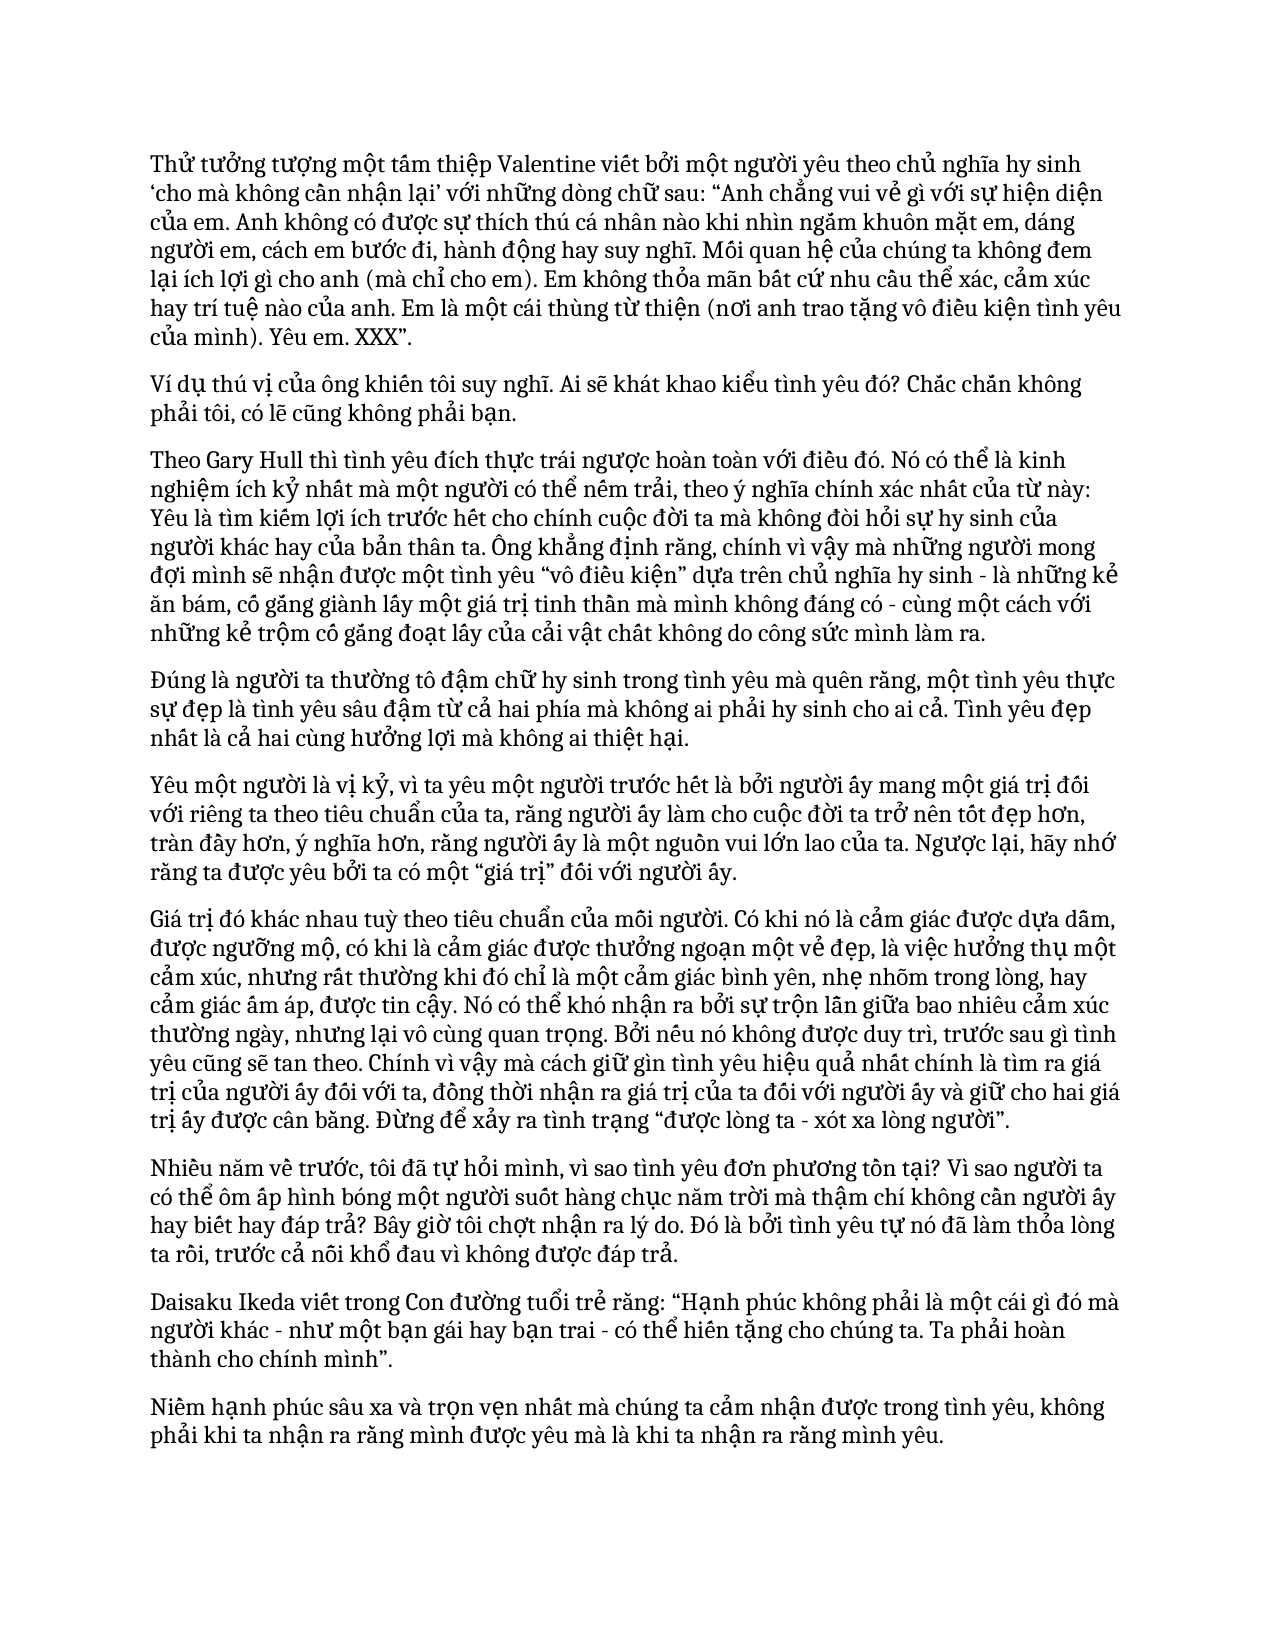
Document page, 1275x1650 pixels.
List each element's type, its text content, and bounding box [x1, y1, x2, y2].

text Thử tưởng tượng một tấm thiệp Valentine viết bởi một người yêu theo chủ nghĩa hy sinh ‘cho mà không cần nhận lại’ với những dòng chữ sau: “Anh chẳng vui vẻ gì với sự hiện diện của em. Anh không có được sự thích thú cá nhân nào khi nhìn ngắm khuôn mặt em, dáng người em, cách em bước đi, hành động hay suy nghĩ. Mối quan hệ của chúng ta không đem lại ích lợi gì cho anh (mà chỉ cho em). Em không thỏa mãn bất cứ nhu cầu thể xác, cảm xúc hay trí tuệ nào của anh. Em là một cái thùng từ thiện (nơi anh trao tặng vô điều kiện tình yêu của mình). Yêu em. XXX”. [150, 150, 1125, 351]
text Niềm hạnh phúc sâu xa và trọn vẹn nhất mà chúng ta cảm nhận được trong tình yêu, không phải khi ta nhận ra rằng mình được yêu mà là khi ta nhận ra rằng mình yêu. [150, 1392, 1125, 1450]
text Giá trị đó khác nhau tuỳ theo tiêu chuẩn của mỗi người. Có khi nó là cảm giác được dựa dẫm, được ngưỡng mộ, có khi là cảm giác được thưởng ngoạn một vẻ đẹp, là việc hưởng thụ một cảm xúc, nhưng rất thường khi đó chỉ là một cảm giác bình yên, nhẹ nhõm trong lòng, hay cảm giác ấm áp, được tin cậy. Nó có thể khó nhận ra bởi sự trộn lẫn giữa bao nhiêu cảm xúc thường ngày, nhưng lại vô cùng quan trọng. Bởi nếu nó không được duy trì, trước sau gì tình yêu cũng sẽ tan theo. Chính vì vậy mà cách giữ gìn tình yêu hiệu quả nhất chính là tìm ra giá trị của người ấy đối với ta, đồng thời nhận ra giá trị của ta đối với người ấy và giữ cho hai giá trị ấy được cân bằng. Đừng để xảy ra tình trạng “được lòng ta - xót xa lòng người”. [150, 905, 1125, 1135]
text Daisaku Ikeda viết trong Con đường tuổi trẻ rằng: “Hạnh phúc không phải là một cái gì đó mà người khác - như một bạn gái hay bạn trai - có thể hiến tặng cho chúng ta. Ta phải hoàn thành cho chính mình”. [150, 1287, 1125, 1374]
text Đúng là người ta thường tô đậm chữ hy sinh trong tình yêu mà quên rằng, một tình yêu thực sự đẹp là tình yêu sâu đậm từ cả hai phía mà không ai phải hy sinh cho ai cả. Tình yêu đẹp nhất là cả hai cùng hưởng lợi mà không ai thiệt hại. [150, 666, 1125, 752]
text Nhiều năm về trước, tôi đã tự hỏi mình, vì sao tình yêu đơn phương tồn tại? Vì sao người ta có thể ôm ấp hình bóng một người suốt hàng chục năm trời mà thậm chí không cần người ấy hay biết hay đáp trả? Bây giờ tôi chợt nhận ra lý do. Đó là bởi tình yêu tự nó đã làm thỏa lòng ta rồi, trước cả nỗi khổ đau vì không được đáp trả. [150, 1154, 1125, 1269]
text Ví dụ thú vị của ông khiến tôi suy nghĩ. Ai sẽ khát khao kiểu tình yêu đó? Chắc chắn không phải tôi, có lẽ cũng không phải bạn. [150, 370, 1125, 427]
text Theo Gary Hull thì tình yêu đích thực trái ngược hoàn toàn với điều đó. Nó có thể là kinh nghiệm ích kỷ nhất mà một người có thể nếm trải, theo ý nghĩa chính xác nhất của từ này: Yêu là tìm kiếm lợi ích trước hết cho chính cuộc đời ta mà không đòi hỏi sự hy sinh của người khác hay của bản thân ta. Ông khẳng định rằng, chính vì vậy mà những người mong đợi mình sẽ nhận được một tình yêu “vô điều kiện” dựa trên chủ nghĩa hy sinh - là những kẻ ăn bám, cố gắng giành lấy một giá trị tinh thần mà mình không đáng có - cùng một cách với những kẻ trộm cố gắng đoạt lấy của cải vật chất không do công sức mình làm ra. [150, 446, 1125, 647]
text Yêu một người là vị kỷ, vì ta yêu một người trước hết là bởi người ấy mang một giá trị đối với riêng ta theo tiêu chuẩn của ta, rằng người ấy làm cho cuộc đời ta trở nên tốt đẹp hơn, tràn đầy hơn, ý nghĩa hơn, rằng người ấy là một nguồn vui lớn lao của ta. Ngược lại, hãy nhớ rằng ta được yêu bởi ta có một “giá trị” đối với người ấy. [150, 771, 1125, 886]
